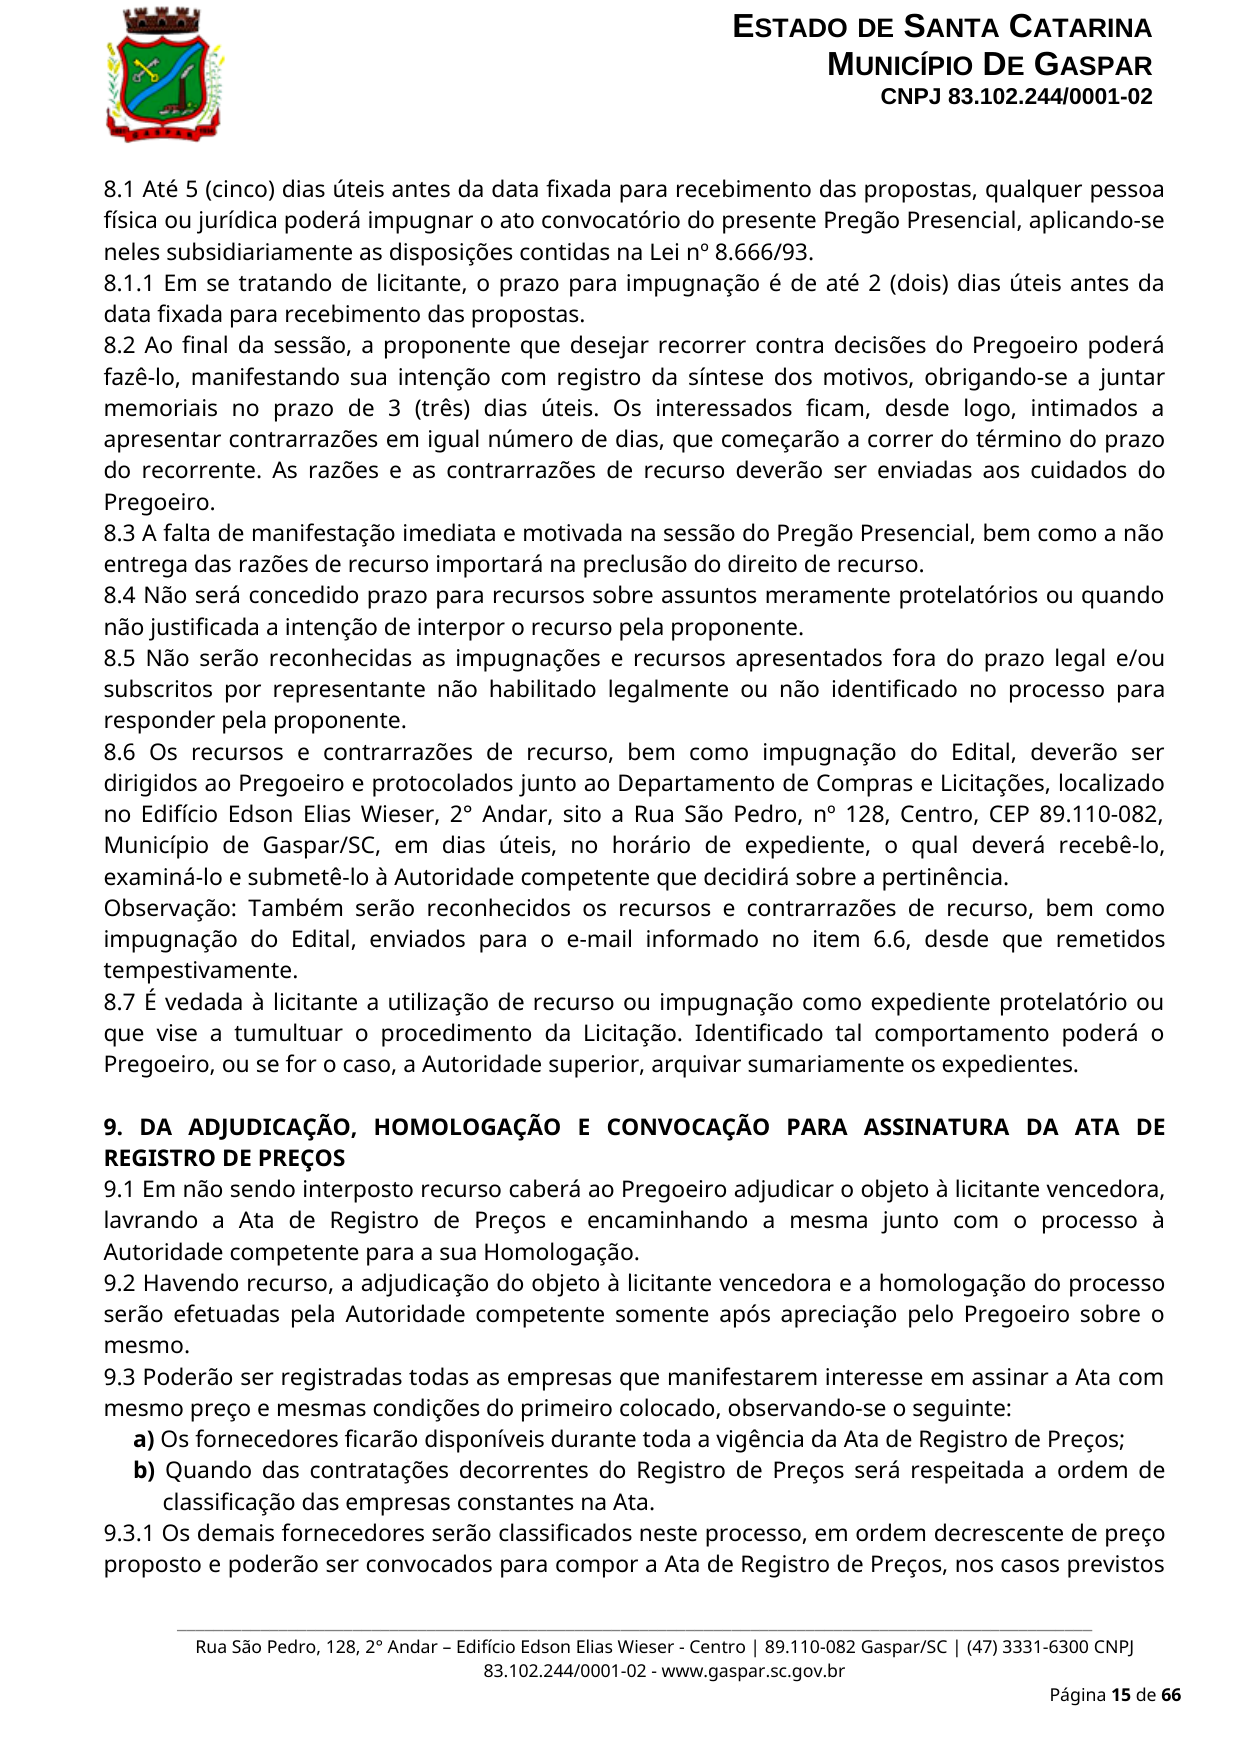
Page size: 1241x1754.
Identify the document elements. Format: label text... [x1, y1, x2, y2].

text a) Os fornecedores ficarão disponíveis durante toda a vigência da Ata de Registro de Preços; [133, 1423, 1166, 1454]
text 8.2 Ao final da sessão, a proponente que desejar recorrer contra decisões do Pregoeiro poderá fazê-lo, manifestando sua intenção com registro da síntese dos motivos, obrigando-se a juntar memoriais no prazo de 3 (três) dias úteis. Os interessados ficam, desde logo, intimados a apresentar contrarrazões em igual número de dias, que começarão a correr do término do prazo do recorrente. As razões e as contrarrazões de recurso deverão ser enviadas aos cuidados do Pregoeiro. [103, 329, 1166, 517]
text 8.7 É vedada à licitante a utilização de recurso ou impugnação como expediente protelatório ou que vise a tumultuar o procedimento da Licitação. Identificado tal comportamento poderá o Pregoeiro, ou se for o caso, a Autoridade superior, arquivar sumariamente os expedientes. [103, 986, 1166, 1079]
text Observação: Também serão reconhecidos os recursos e contrarrazões de recurso, bem como impugnação do Edital, enviados para o e-mail informado no item 6.6, desde que remetidos tempestivamente. [103, 892, 1166, 986]
text 8.6 Os recursos e contrarrazões de recurso, bem como impugnação do Edital, deverão ser dirigidos ao Pregoeiro e protocolados junto ao Departamento de Compras e Licitações, localizado no Edifício Edson Elias Wieser, 2° Andar, sito a Rua São Pedro, nº 128, Centro, CEP 89.110-082, Município de Gaspar/SC, em dias úteis, no horário de expediente, o qual deverá recebê-lo, examiná-lo e submetê-lo à Autoridade competente que decidirá sobre a pertinência. [103, 736, 1166, 892]
text 8.1 Até 5 (cinco) dias úteis antes da data fixada para recebimento das propostas, qualquer pessoa física ou jurídica poderá impugnar o ato convocatório do presente Pregão Presencial, aplicando-se neles subsidiariamente as disposições contidas na Lei nº 8.666/93. [103, 173, 1166, 267]
text b) Quando das contratações decorrentes do Registro de Preços será respeitada a ordem de classificação das empresas constantes na Ata. [133, 1454, 1166, 1517]
text 9.1 Em não sendo interposto recurso caberá ao Pregoeiro adjudicar o objeto à licitante vencedora, lavrando a Ata de Registro de Preços e encaminhando a mesma junto com o processo à Autoridade competente para a sua Homologação. [103, 1173, 1166, 1267]
text 9. DA ADJUDICAÇÃO, HOMOLOGAÇÃO E CONVOCAÇÃO PARA ASSINATURA DA ATA DE REGISTRO DE PREÇOS [103, 1111, 1166, 1173]
text 9.3 Poderão ser registradas todas as empresas que manifestarem interesse em assinar a Ata com mesmo preço e mesmas condições do primeiro colocado, observando-se o seguinte: [103, 1361, 1166, 1423]
picture [103, 6, 230, 145]
text 8.1.1 Em se tratando de licitante, o prazo para impugnação é de até 2 (dois) dias úteis antes da data fixada para recebimento das propostas. [103, 267, 1166, 329]
text 8.4 Não será concedido prazo para recursos sobre assuntos meramente protelatórios ou quando não justificada a intenção de interpor o recurso pela proponente. [103, 579, 1166, 642]
text 8.5 Não serão reconhecidas as impugnações e recursos apresentados fora do prazo legal e/ou subscritos por representante não habilitado legalmente ou não identificado no processo para responder pela proponente. [103, 642, 1166, 736]
text 9.2 Havendo recurso, a adjudicação do objeto à licitante vencedora e a homologação do processo serão efetuadas pela Autoridade competente somente após apreciação pelo Pregoeiro sobre o mesmo. [103, 1267, 1166, 1361]
text 8.3 A falta de manifestação imediata e motivada na sessão do Pregão Presencial, bem como a não entrega das razões de recurso importará na preclusão do direito de recurso. [103, 517, 1166, 579]
